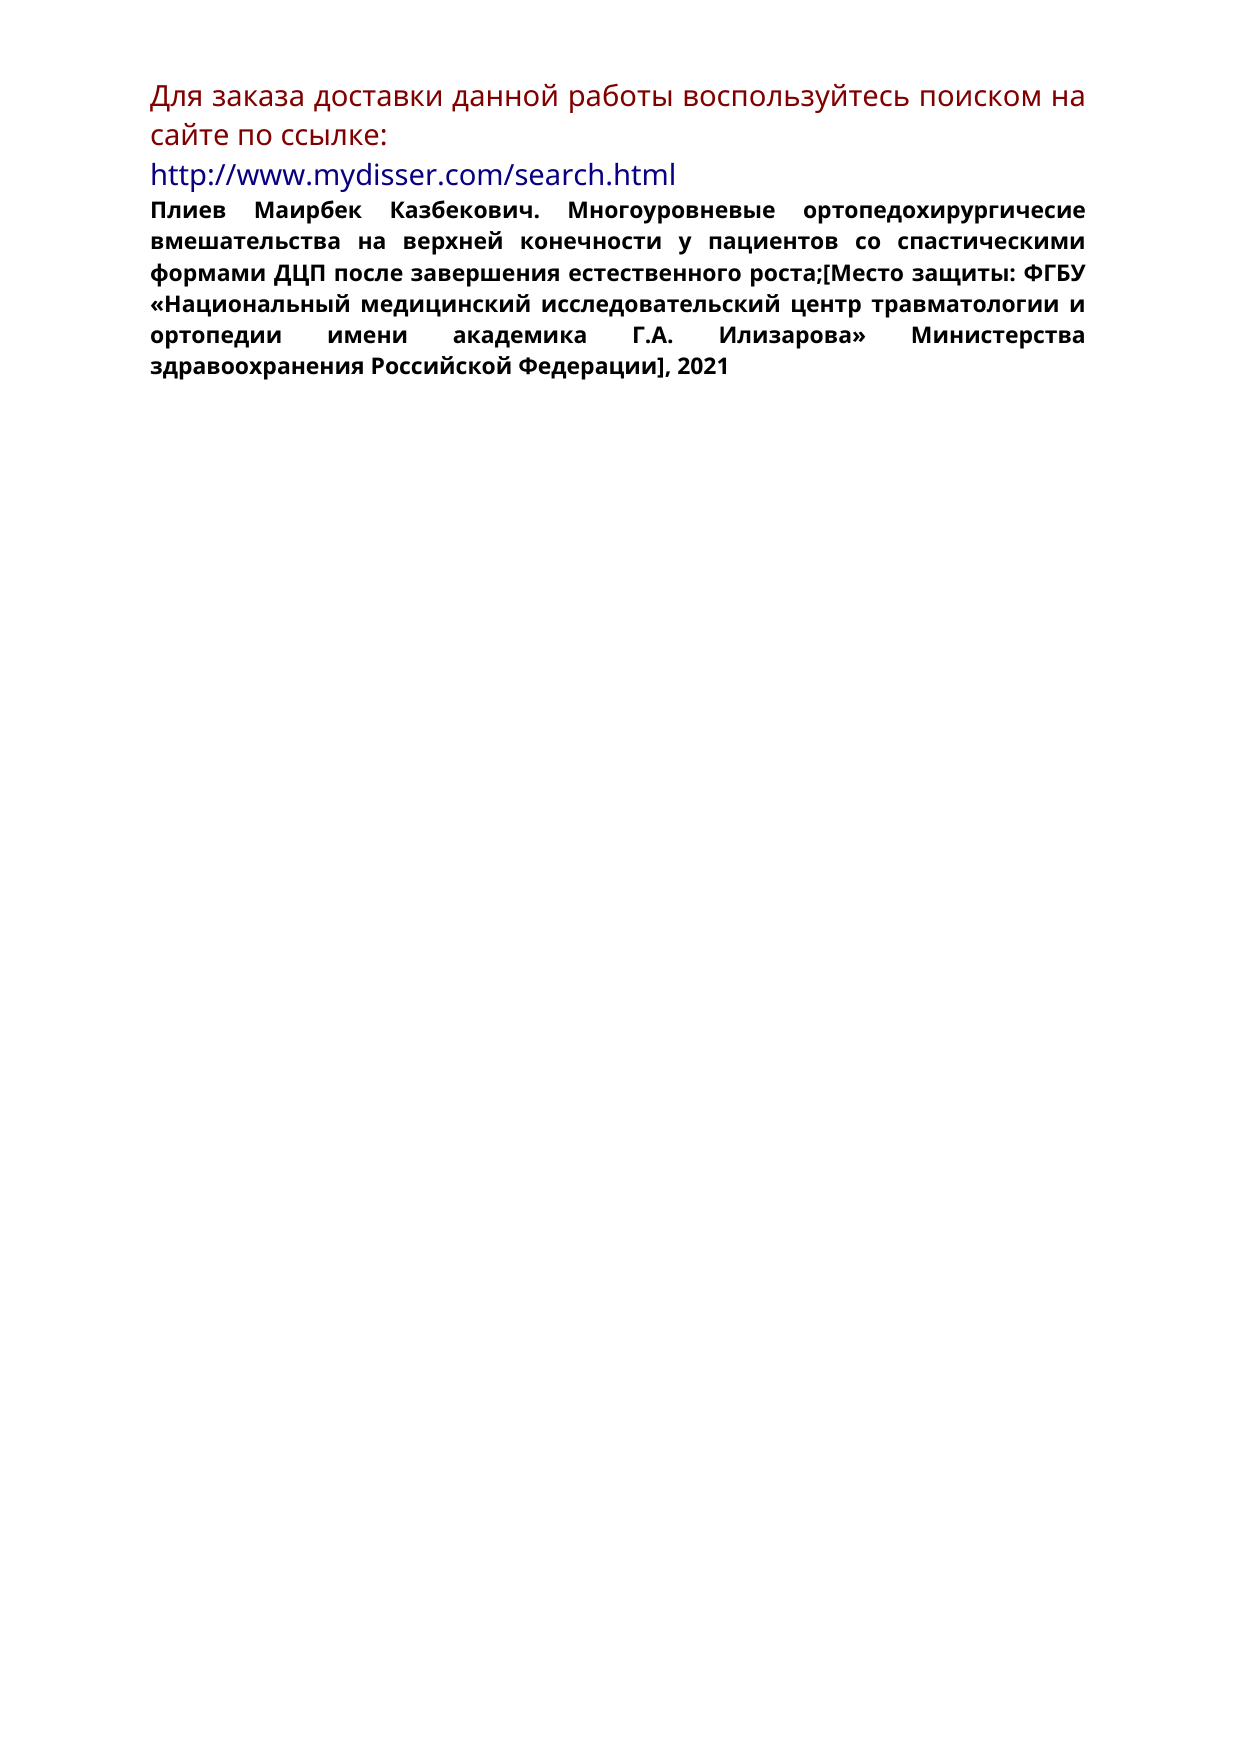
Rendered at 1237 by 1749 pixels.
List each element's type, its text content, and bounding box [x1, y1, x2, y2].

text Плиев Маирбек Казбекович. Многоуровневые ортопедохирургичесие вмешательства на верхней конечности у пациентов со спастическими формами ДЦП после завершения естественного роста;[Место защиты: ФГБУ «Национальный медицинский исследовательский центр травматологии и ортопедии имени академика Г.А. Илизарова» Министерства здравоохранения Российской Федерации], 2021 [150, 194, 1086, 382]
